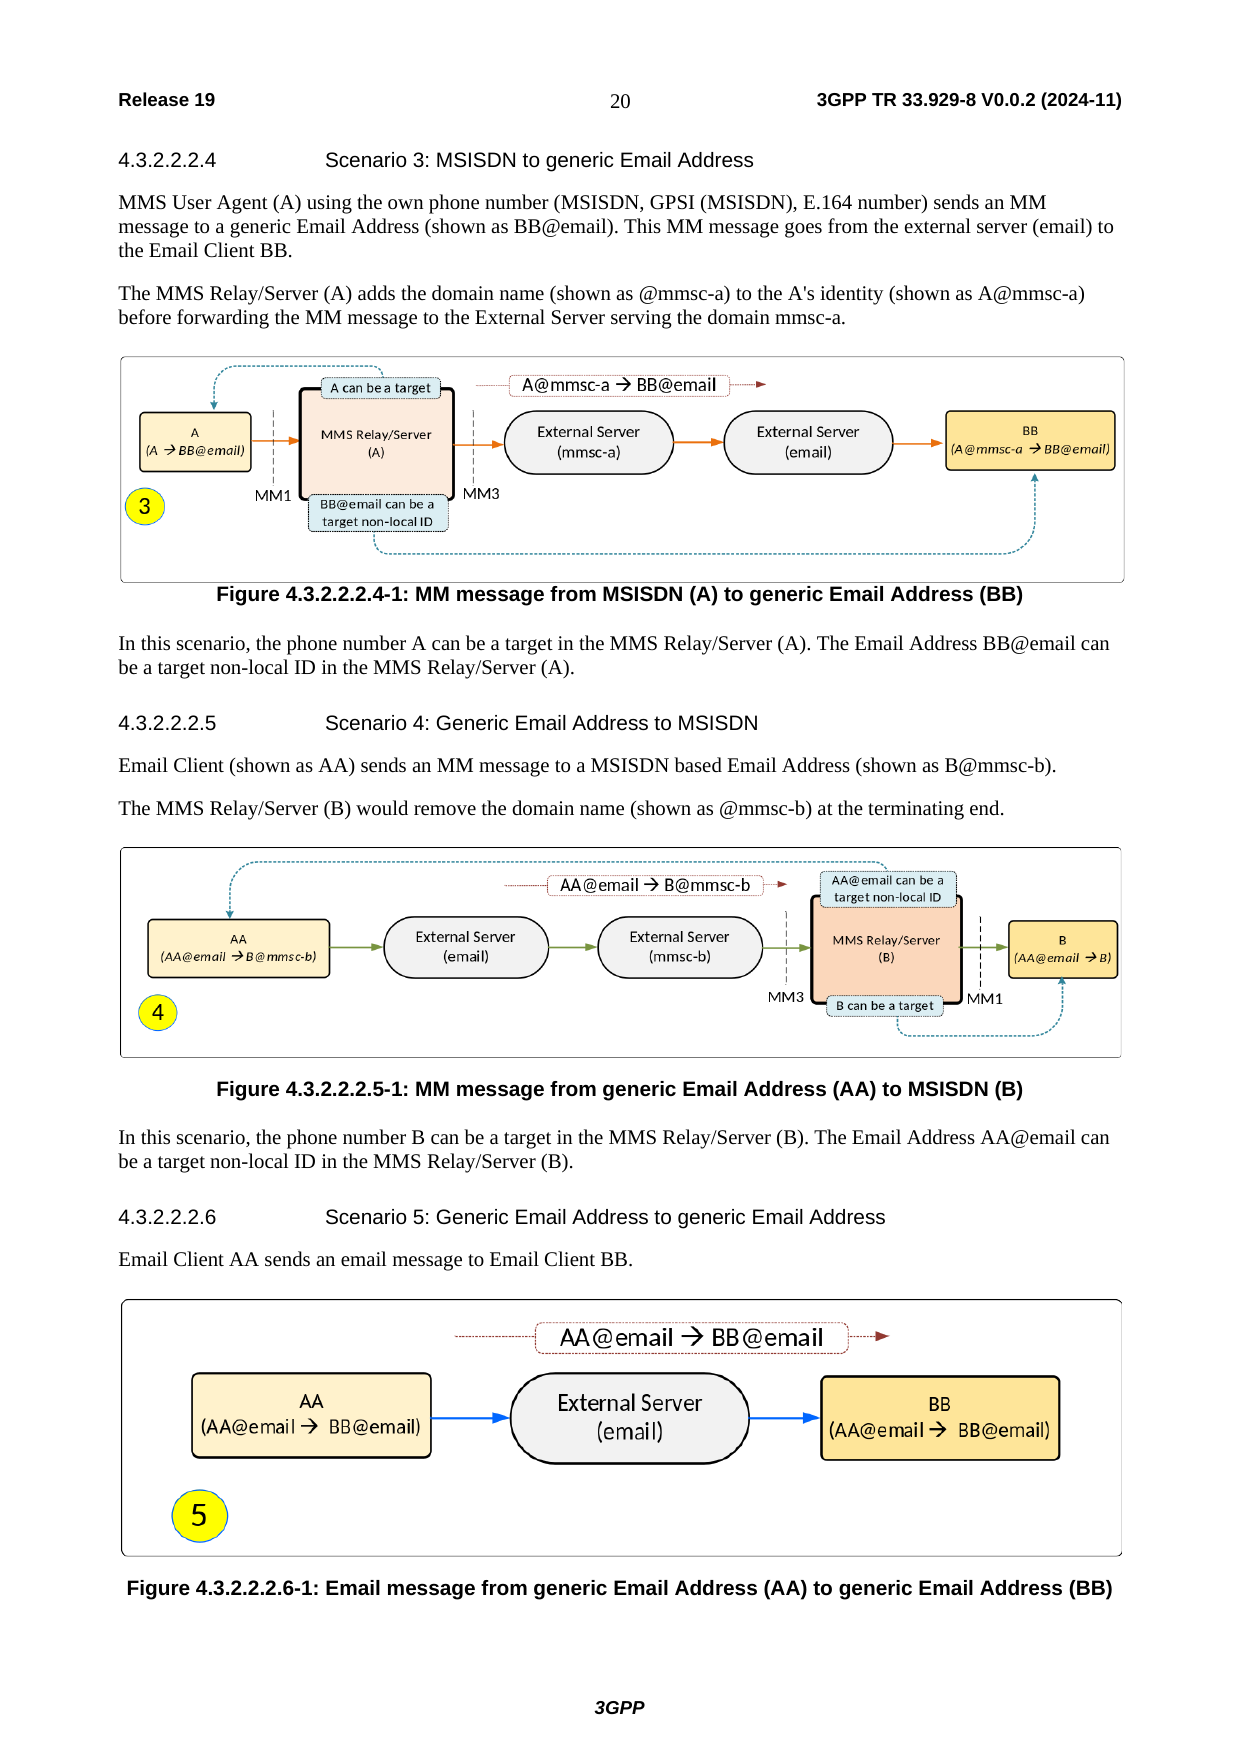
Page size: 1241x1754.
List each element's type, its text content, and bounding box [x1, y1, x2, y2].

subtitle 4.3.2.2.2.6 Scenario 5: Generic Email Address to generic Email Address [118, 1205, 1122, 1229]
text Figure 4.3.2.2.2.5-1: MM message from generic Email Address (AA) to MSISDN (B) [118, 1076, 1122, 1100]
text The MMS Relay/Server (B) would remove the domain name (shown as @mmsc-b) at the terminating end. [118, 796, 1122, 820]
text MMS User Agent (A) using the own phone number (MSISDN, GPSI (MSISDN), E.164 number) sends an MM message to a generic Email Address (shown as BB@email). This MM message goes from the external server (email) to the Email Client BB. [118, 190, 1122, 262]
subtitle 4.3.2.2.2.5 Scenario 4: Generic Email Address to MSISDN [118, 711, 1122, 734]
text Figure 4.3.2.2.2.6-1: Email message from generic Email Address (AA) to generic Email Address (BB) [118, 1576, 1122, 1600]
text In this scenario, the phone number A can be a target in the MMS Relay/Server (A). The Email Address BB@email can be a target non-local ID in the MMS Relay/Server (A). [118, 631, 1122, 679]
text Email Client (shown as AA) sends an MM message to a MSISDN based Email Address (shown as B@mmsc-b). [118, 753, 1122, 777]
subtitle 4.3.2.2.2.4 Scenario 3: MSISDN to generic Email Address [118, 147, 1122, 171]
text In this scenario, the phone number B can be a target in the MMS Relay/Server (B). The Email Address AA@email can be a target non-local ID in the MMS Relay/Server (B). [118, 1125, 1122, 1173]
text Figure 4.3.2.2.2.4-1: MM message from MSISDN (A) to generic Email Address (BB) [118, 582, 1122, 606]
text Email Client AA sends an email message to Email Client BB. [118, 1247, 1122, 1271]
text The MMS Relay/Server (A) adds the domain name (shown as @mmsc-a) to the A's identity (shown as A@mmsc-a) before forwarding the MM message to the External Server serving the domain mmsc-a. [118, 281, 1122, 329]
